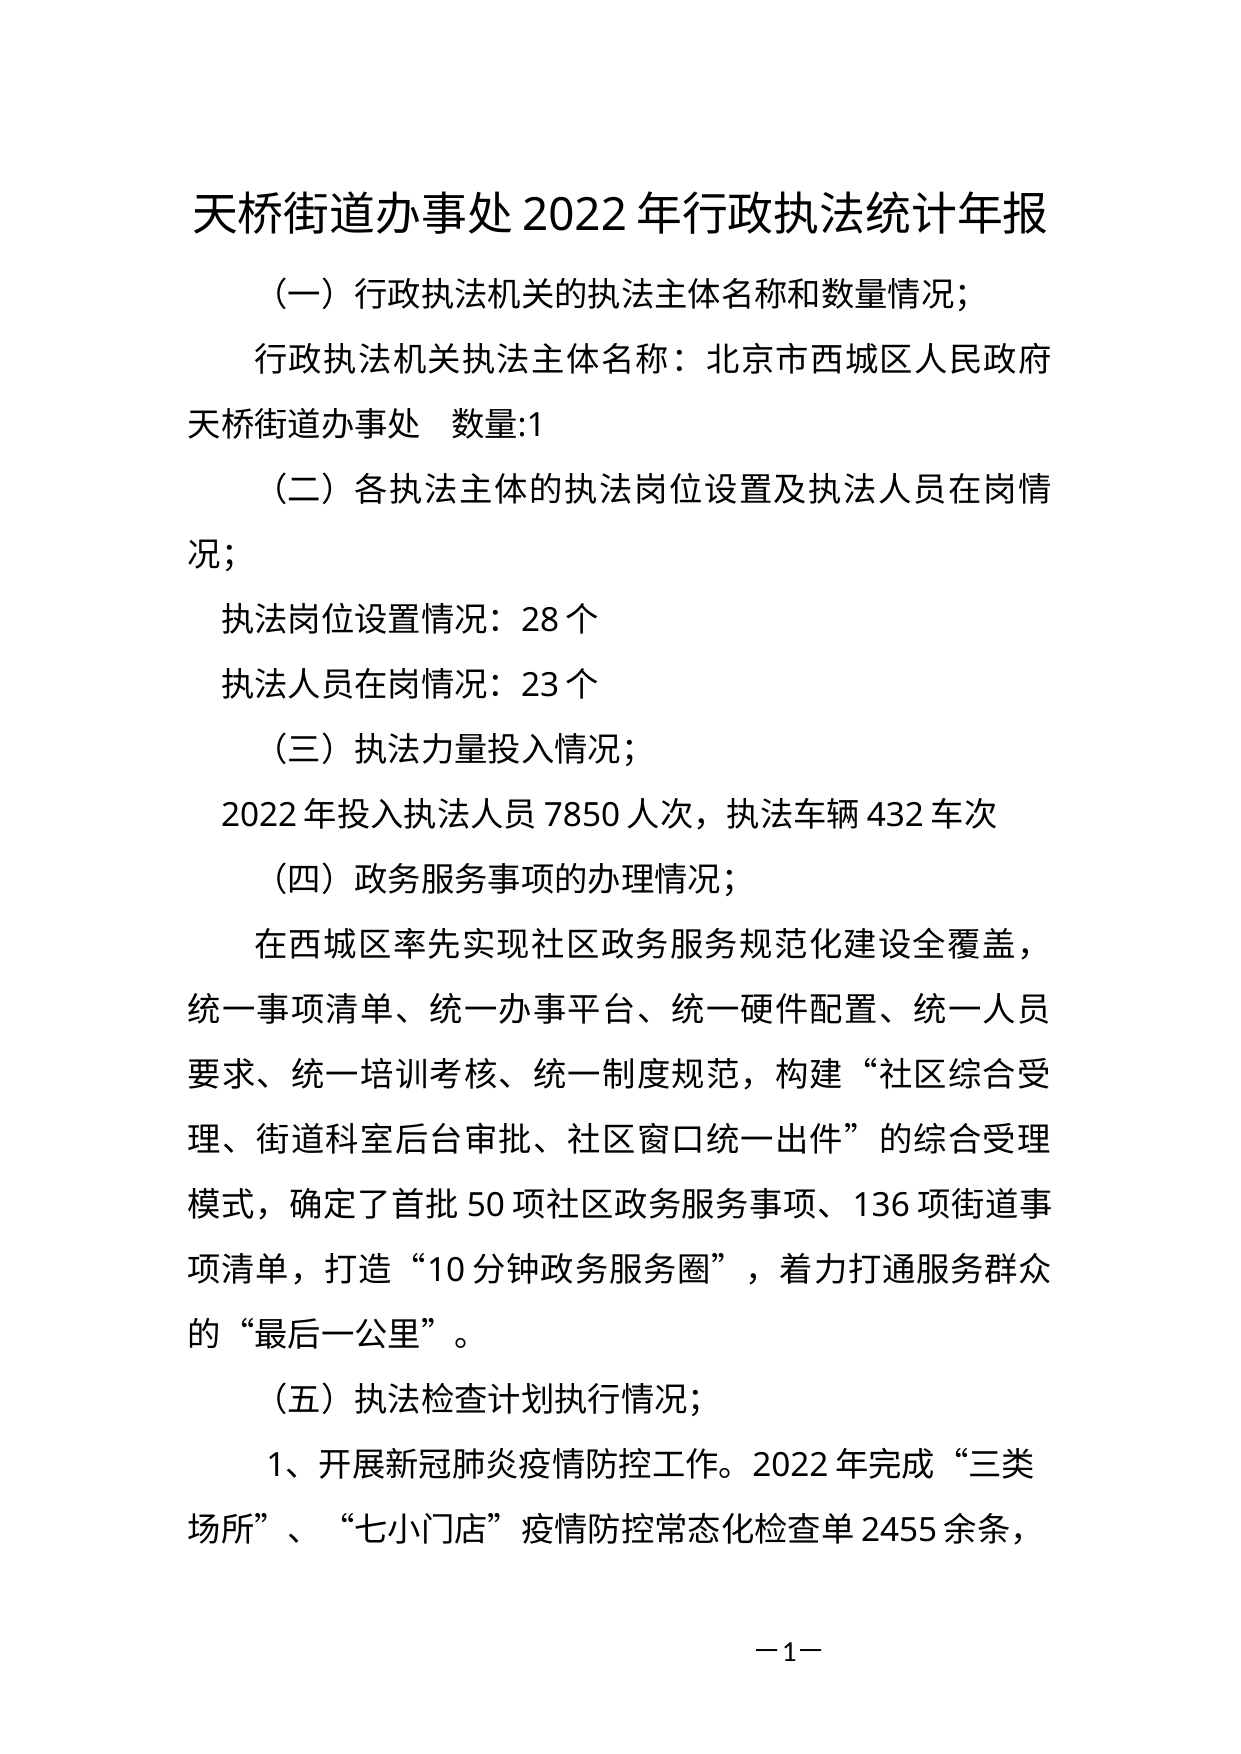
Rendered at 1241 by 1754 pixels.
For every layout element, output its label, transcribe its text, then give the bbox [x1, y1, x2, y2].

list 行政执法机关的执法主体名称和数量情况； [187, 259, 1053, 324]
list 在西城区率先实现社区政务服务规范化建设全覆盖，统一事项清单、统一办事平台、统一硬件配置、统一人员要求、统一培训考核、统一制度规范，构建“社区综合受理、街道科室后台审批、社区窗口统一出件”的综合受理模式，确定了首批50项社区政务服务事项、136项街道事项清单，打造“10分钟政务服务圈”，着力打通服务群众的“最后一公里”。 [187, 909, 1053, 1364]
list 政务服务事项的办理情况； [187, 844, 1053, 909]
list 执法岗位设置情况：28个 [187, 584, 1053, 649]
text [187, 1429, 1053, 1559]
list 执法人员在岗情况：23个 [187, 649, 1053, 714]
text 天桥街道办事处2022年行政执法统计年报 [187, 162, 1053, 259]
list 执法检查计划执行情况； [187, 1364, 1053, 1429]
list 各执法主体的执法岗位设置及执法人员在岗情况； [187, 454, 1053, 584]
list 2022年投入执法人员7850人次，执法车辆432车次 [187, 779, 1053, 844]
text 行政执法机关执法主体名称：北京市西城区人民政府天桥街道办事处 数量:1 [187, 324, 1053, 454]
list 执法力量投入情况； [187, 714, 1053, 779]
